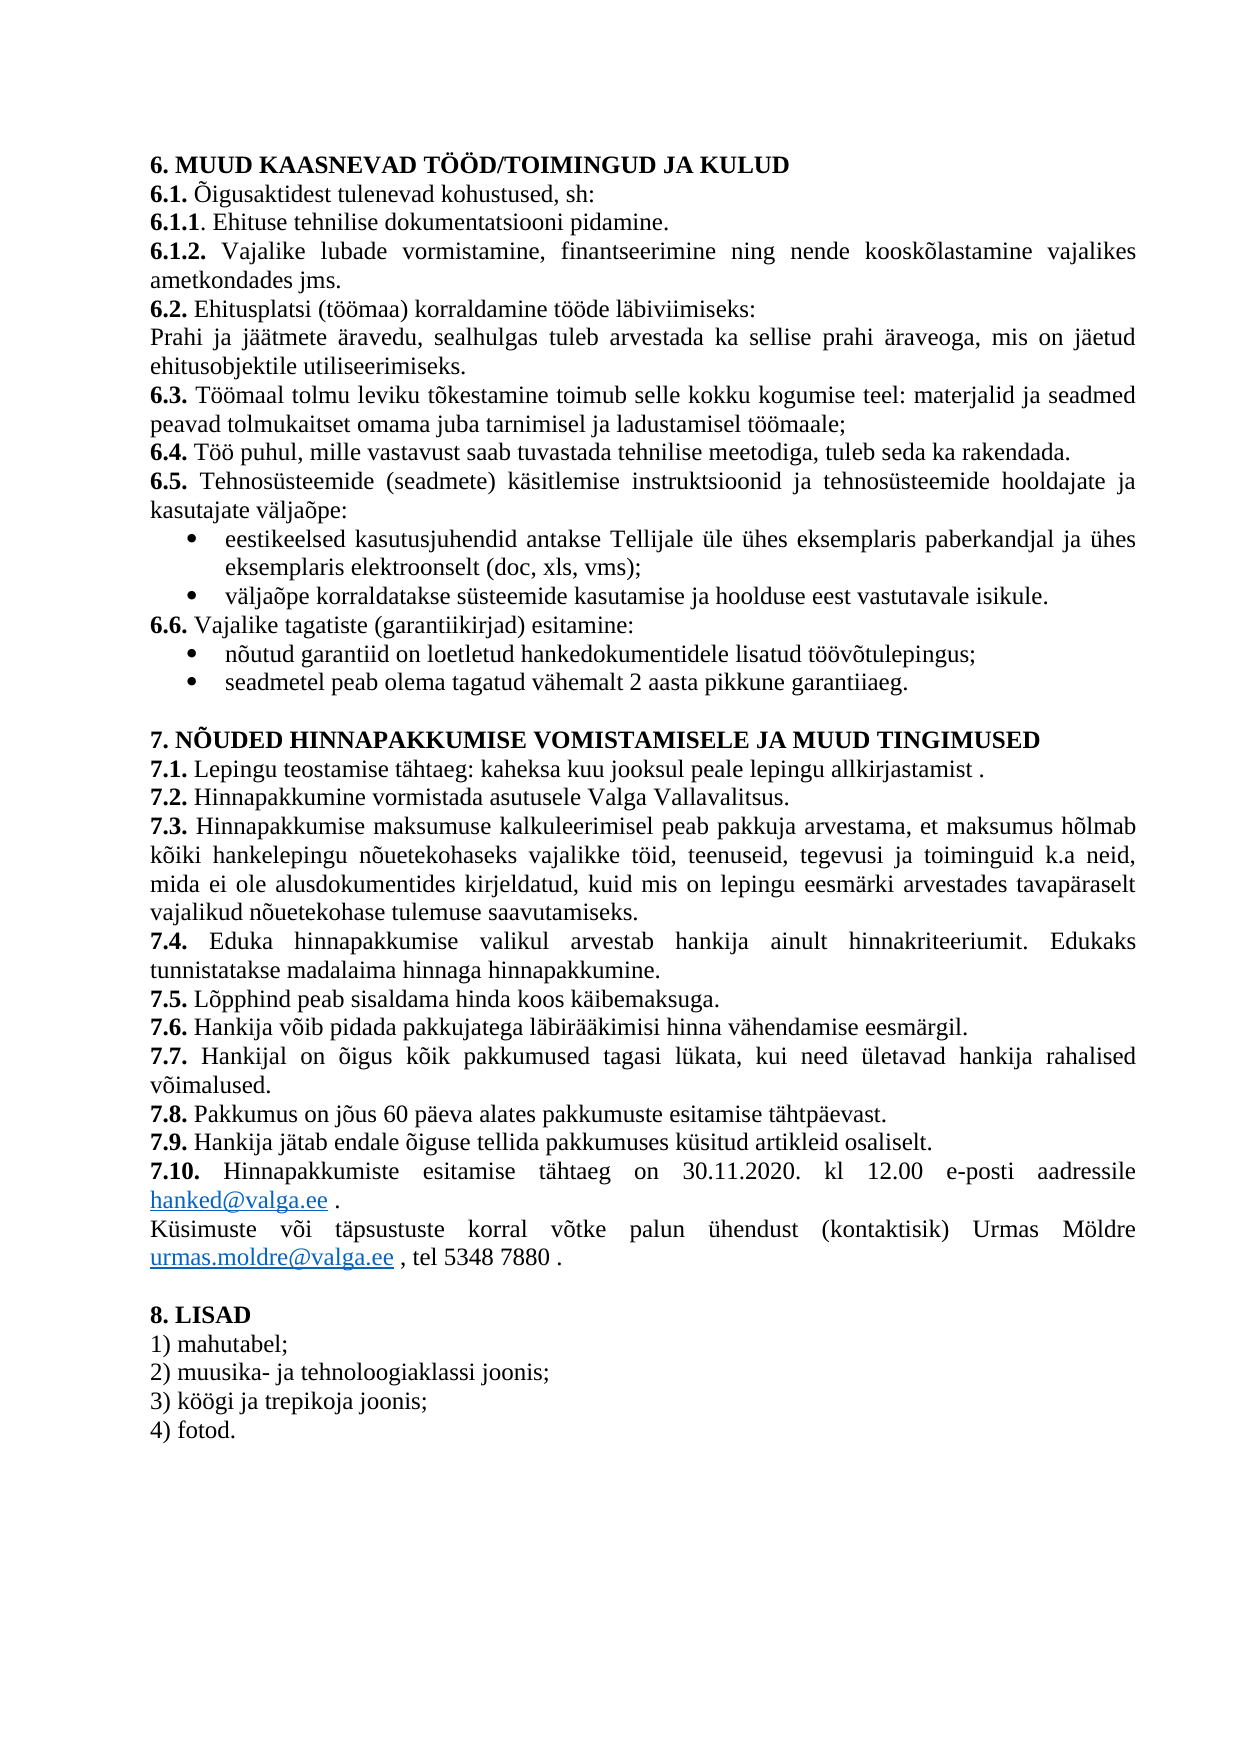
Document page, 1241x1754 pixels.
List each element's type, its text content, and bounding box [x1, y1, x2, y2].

text 6.1.1. Ehituse tehnilise dokumentatsiooni pidamine. [150, 207, 1137, 236]
text 7.10. Hinnapakkumiste esitamise tähtaeg on 30.11.2020. kl 12.00 e-posti aadressile hanked@valga.ee . [150, 1156, 1137, 1214]
text 6.2. Ehitusplatsi (töömaa) korraldamine tööde läbiviimiseks: [150, 294, 1137, 322]
text 6.3. Töömaal tolmu leviku tõkestamine toimub selle kokku kogumise teel: materjalid ja seadmed peavad tolmukaitset omama juba tarnimisel ja ladustamisel töömaale; [150, 380, 1137, 437]
text 7.9. Hankija jätab endale õiguse tellida pakkumuses küsitud artikleid osaliselt. [150, 1127, 1137, 1156]
list väljaõpe korraldatakse süsteemide kasutamise ja hoolduse eest vastutavale isikule. [187, 581, 1137, 610]
list seadmetel peab olema tagatud vähemalt 2 aasta pikkune garantiiaeg. [187, 667, 1137, 696]
text 7.6. Hankija võib pidada pakkujatega läbirääkimisi hinna vähendamise eesmärgil. [150, 1012, 1137, 1041]
list nõutud garantiid on loetletud hankedokumentidele lisatud töövõtulepingus; [187, 639, 1137, 667]
text Prahi ja jäätmete äravedu, sealhulgas tuleb arvestada ka sellise prahi äraveoga, mis on jäetud ehitusobjektile utiliseerimiseks. [150, 322, 1137, 380]
text 7.3. Hinnapakkumise maksumuse kalkuleerimisel peab pakkuja arvestama, et maksumus hõlmab kõiki hankelepingu nõuetekohaseks vajalikke töid, teenuseid, tegevusi ja toiminguid k.a neid, mida ei ole alusdokumentides kirjeldatud, kuid mis on lepingu eesmärki arvestades tavapäraselt vajalikud nõuetekohase tulemuse saavutamiseks. [150, 811, 1137, 926]
text 7.7. Hankijal on õigus kõik pakkumused tagasi lükata, kui need ületavad hankija rahalised võimalused. [150, 1041, 1137, 1099]
text 6.6. Vajalike tagatiste (garantiikirjad) esitamine: [150, 610, 1137, 639]
text 7.2. Hinnapakkumine vormistada asutusele Valga Vallavalitsus. [150, 782, 1137, 811]
text 1) mahutabel; [150, 1329, 1137, 1357]
text 8. LISAD [150, 1300, 1137, 1329]
text 6.4. Töö puhul, mille vastavust saab tuvastada tehnilise meetodiga, tuleb seda ka rakendada. [150, 437, 1137, 466]
text Küsimuste või täpsustuste korral võtke palun ühendust (kontaktisik) Urmas Möldre urmas.moldre@valga.ee , tel 5348 7880 . [150, 1214, 1137, 1271]
text 7.4. Eduka hinnapakkumise valikul arvestab hankija ainult hinnakriteeriumit. Edukaks tunnistatakse madalaima hinnaga hinnapakkumine. [150, 926, 1137, 984]
text 7.8. Pakkumus on jõus 60 päeva alates pakkumuste esitamise tähtpäevast. [150, 1099, 1137, 1127]
text 4) fotod. [150, 1415, 1137, 1444]
text 7. NÕUDED HINNAPAKKUMISE VOMISTAMISELE JA MUUD TINGIMUSED [150, 725, 1137, 754]
text 6.1.2. Vajalike lubade vormistamine, finantseerimine ning nende kooskõlastamine vajalikes ametkondades jms. [150, 236, 1137, 294]
text 3) köögi ja trepikoja joonis; [150, 1386, 1137, 1415]
text 2) muusika- ja tehnoloogiaklassi joonis; [150, 1357, 1137, 1386]
text 6.5. Tehnosüsteemide (seadmete) käsitlemise instruktsioonid ja tehnosüsteemide hooldajate ja kasutajate väljaõpe: [150, 466, 1137, 524]
list eestikeelsed kasutusjuhendid antakse Tellijale üle ühes eksemplaris paberkandjal ja ühes eksemplaris elektroonselt (doc, xls, vms); [187, 524, 1137, 581]
text 6. MUUD KAASNEVAD TÖÖD/TOIMINGUD JA KULUD [150, 150, 1137, 179]
text 6.1. Õigusaktidest tulenevad kohustused, sh: [150, 179, 1137, 207]
text 7.1. Lepingu teostamise tähtaeg: kaheksa kuu jooksul peale lepingu allkirjastamist . [150, 754, 1137, 782]
text 7.5. Lõpphind peab sisaldama hinda koos käibemaksuga. [150, 984, 1137, 1012]
